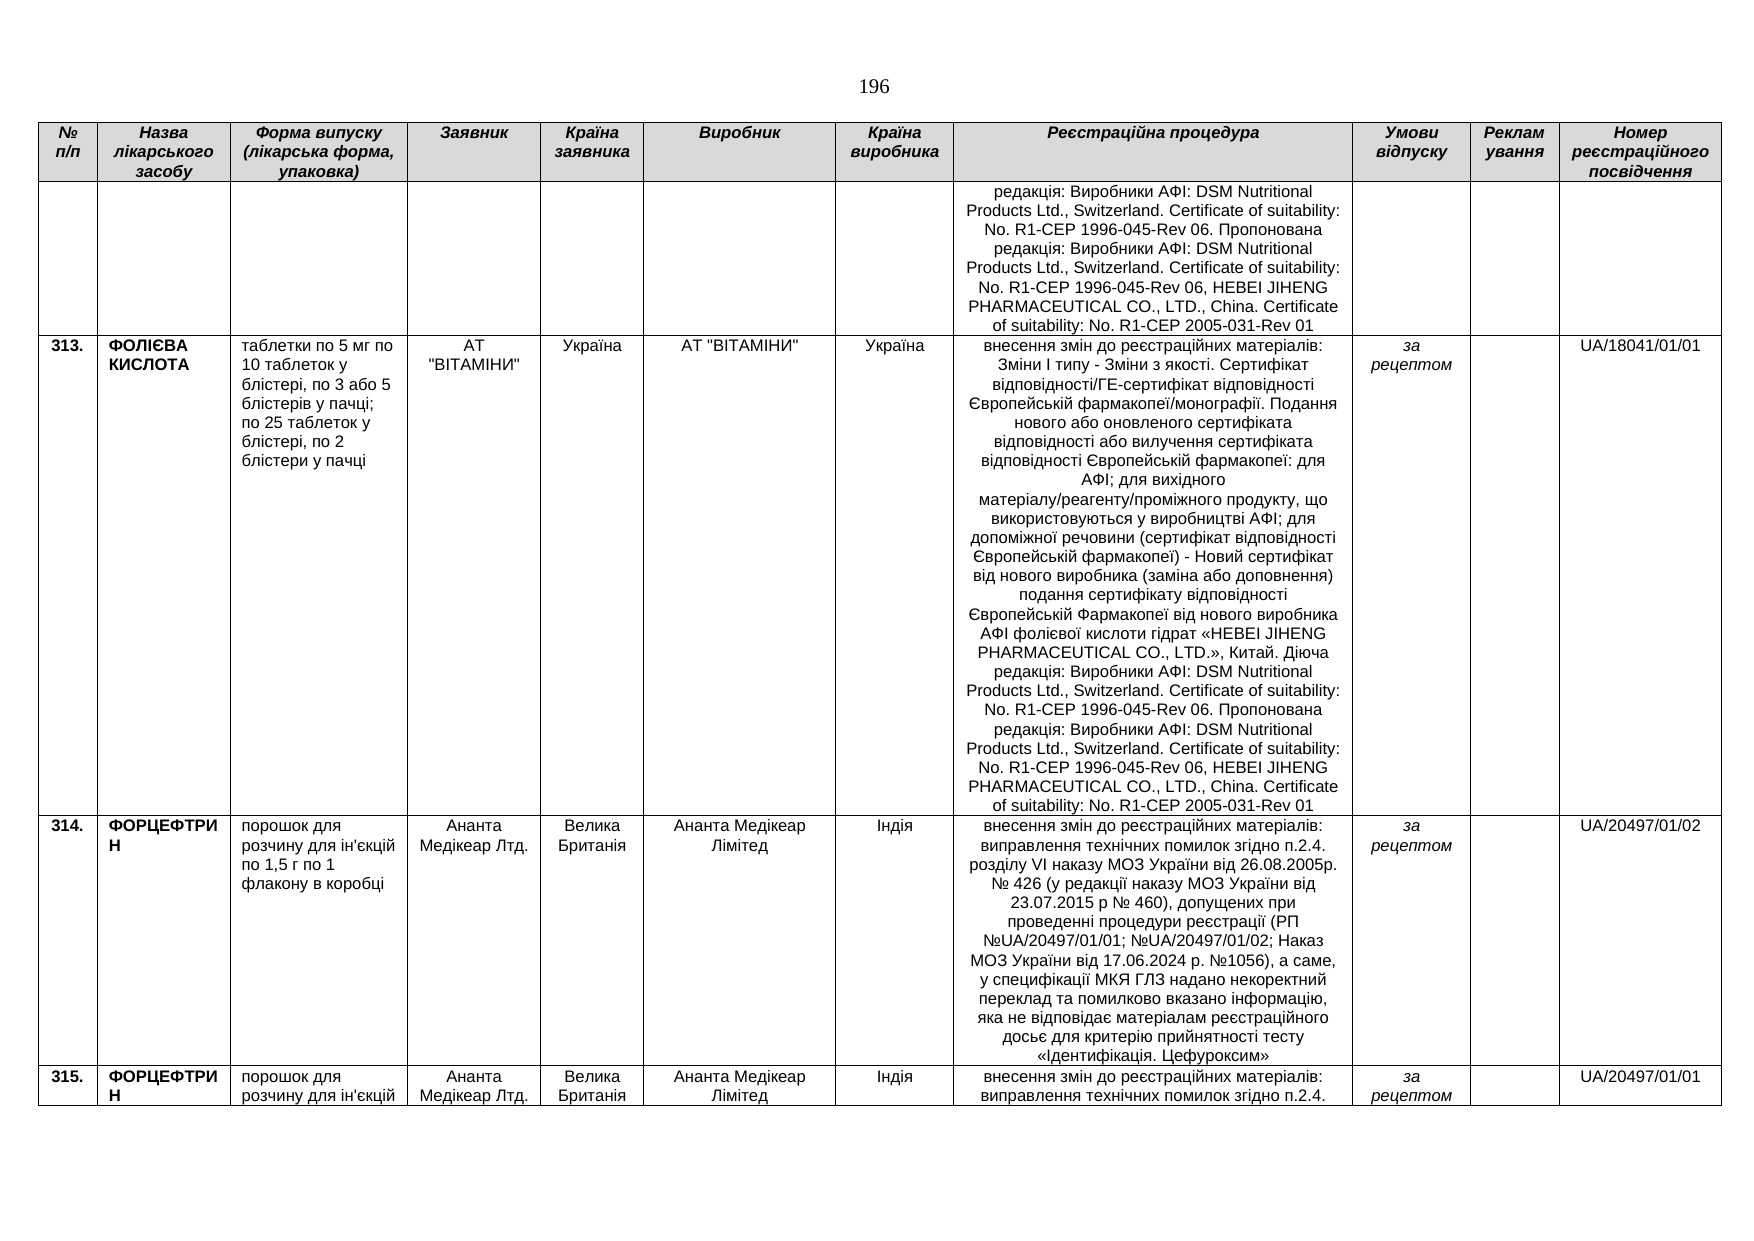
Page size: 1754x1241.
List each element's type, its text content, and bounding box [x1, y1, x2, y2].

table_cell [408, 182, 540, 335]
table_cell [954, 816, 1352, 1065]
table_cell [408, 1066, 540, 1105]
table_header Країна виробника [836, 123, 953, 181]
table_header Реєстраційна процедура [954, 123, 1352, 181]
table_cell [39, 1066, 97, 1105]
table_header Номер реєстраційного посвідчення [1560, 123, 1721, 181]
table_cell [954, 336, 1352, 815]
table_header Країна заявника [541, 123, 643, 181]
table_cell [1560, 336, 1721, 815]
table_header Форма випуску (лікарська форма, упаковка) [231, 123, 407, 181]
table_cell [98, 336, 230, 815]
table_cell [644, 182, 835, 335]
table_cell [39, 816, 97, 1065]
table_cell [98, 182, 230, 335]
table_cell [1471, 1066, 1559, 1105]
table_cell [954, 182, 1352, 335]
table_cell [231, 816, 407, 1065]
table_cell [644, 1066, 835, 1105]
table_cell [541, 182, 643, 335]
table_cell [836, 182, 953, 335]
table_header Умови відпуску [1353, 123, 1470, 181]
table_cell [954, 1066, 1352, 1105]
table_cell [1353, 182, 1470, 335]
table_header Заявник [408, 123, 540, 181]
table_header № п/п [39, 123, 97, 181]
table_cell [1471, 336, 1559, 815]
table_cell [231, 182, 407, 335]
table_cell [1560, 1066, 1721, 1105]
table_header Назва лікарського засобу [98, 123, 230, 181]
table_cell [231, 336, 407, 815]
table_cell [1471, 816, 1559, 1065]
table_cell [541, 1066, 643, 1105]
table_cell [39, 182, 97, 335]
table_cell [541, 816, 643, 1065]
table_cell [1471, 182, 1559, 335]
table_header Виробник [644, 123, 835, 181]
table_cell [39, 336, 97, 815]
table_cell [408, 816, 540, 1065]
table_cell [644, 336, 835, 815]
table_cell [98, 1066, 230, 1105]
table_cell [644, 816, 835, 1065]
table_header Рекламування [1471, 123, 1559, 181]
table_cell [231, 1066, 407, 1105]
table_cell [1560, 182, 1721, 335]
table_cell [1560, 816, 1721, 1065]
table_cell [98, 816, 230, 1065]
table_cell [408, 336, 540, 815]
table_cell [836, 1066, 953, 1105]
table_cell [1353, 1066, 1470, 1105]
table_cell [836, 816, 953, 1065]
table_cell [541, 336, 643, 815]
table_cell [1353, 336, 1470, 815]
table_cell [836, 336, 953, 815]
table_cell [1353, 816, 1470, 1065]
